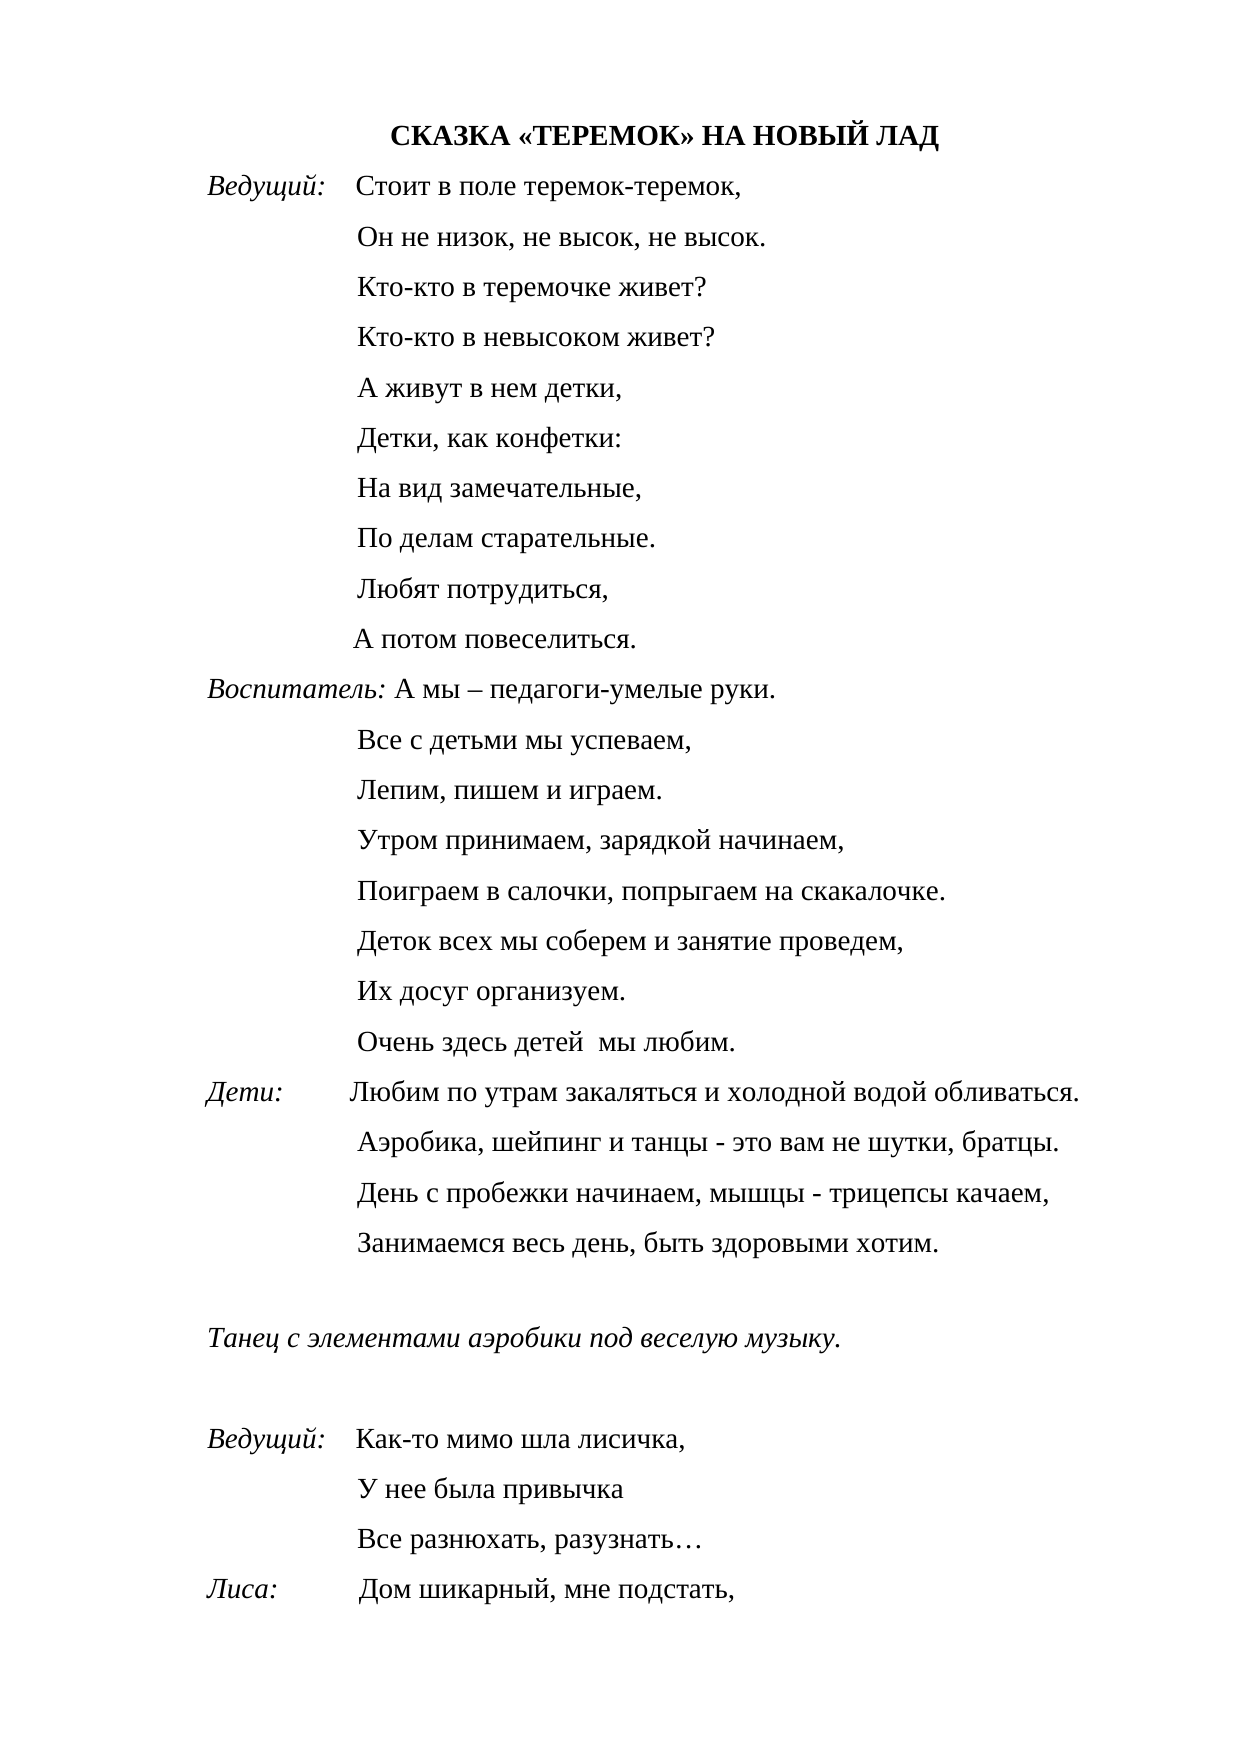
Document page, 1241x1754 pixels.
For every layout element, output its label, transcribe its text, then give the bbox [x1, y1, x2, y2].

text Ведущий: Стоит в поле теремок-теремок, [207, 168, 1122, 202]
text Он не низок, не высок, не высок. [207, 219, 1122, 252]
text Деток всех мы соберем и занятие проведем, [207, 923, 1122, 957]
text Очень здесь детей мы любим. [207, 1024, 1122, 1057]
text Аэробика, шейпинг и танцы - это вам не шутки, братцы. [207, 1124, 1122, 1158]
text У нее была привычка [207, 1471, 1122, 1504]
text Поиграем в салочки, попрыгаем на скакалочке. [207, 873, 1122, 906]
text Все разнюхать, разузнать… [207, 1521, 1122, 1555]
text По делам старательные. [207, 521, 1122, 554]
text Детки, как конфетки: [207, 420, 1122, 453]
text Танец с элементами аэробики под веселую музыку. [207, 1320, 1122, 1354]
text Все с детьми мы успеваем, [207, 722, 1122, 755]
text Утром принимаем, зарядкой начинаем, [207, 822, 1122, 856]
text Кто-кто в невысоком живет? [207, 319, 1122, 353]
text Любят потрудиться, [207, 571, 1122, 604]
text СКАЗКА «ТЕРЕМОК» НА НОВЫЙ ЛАД [207, 118, 1122, 152]
text Воспитатель: А мы – педагоги-умелые руки. [207, 672, 1122, 705]
text Ведущий: Как-то мимо шла лисичка, [207, 1421, 1122, 1454]
text Лиса: Дом шикарный, мне подстать, [207, 1572, 1122, 1605]
text День с пробежки начинаем, мышцы - трицепсы качаем, [207, 1175, 1122, 1208]
text Лепим, пишем и играем. [207, 772, 1122, 806]
text На вид замечательные, [207, 470, 1122, 504]
text Кто-кто в теремочке живет? [207, 269, 1122, 303]
text Занимаемся весь день, быть здоровыми хотим. [207, 1225, 1122, 1258]
text А потом повеселиться. [207, 621, 1122, 655]
text Их досуг организуем. [207, 973, 1122, 1007]
text Дети: Любим по утрам закаляться и холодной водой обливаться. [207, 1074, 1122, 1108]
text А живут в нем детки, [207, 370, 1122, 403]
